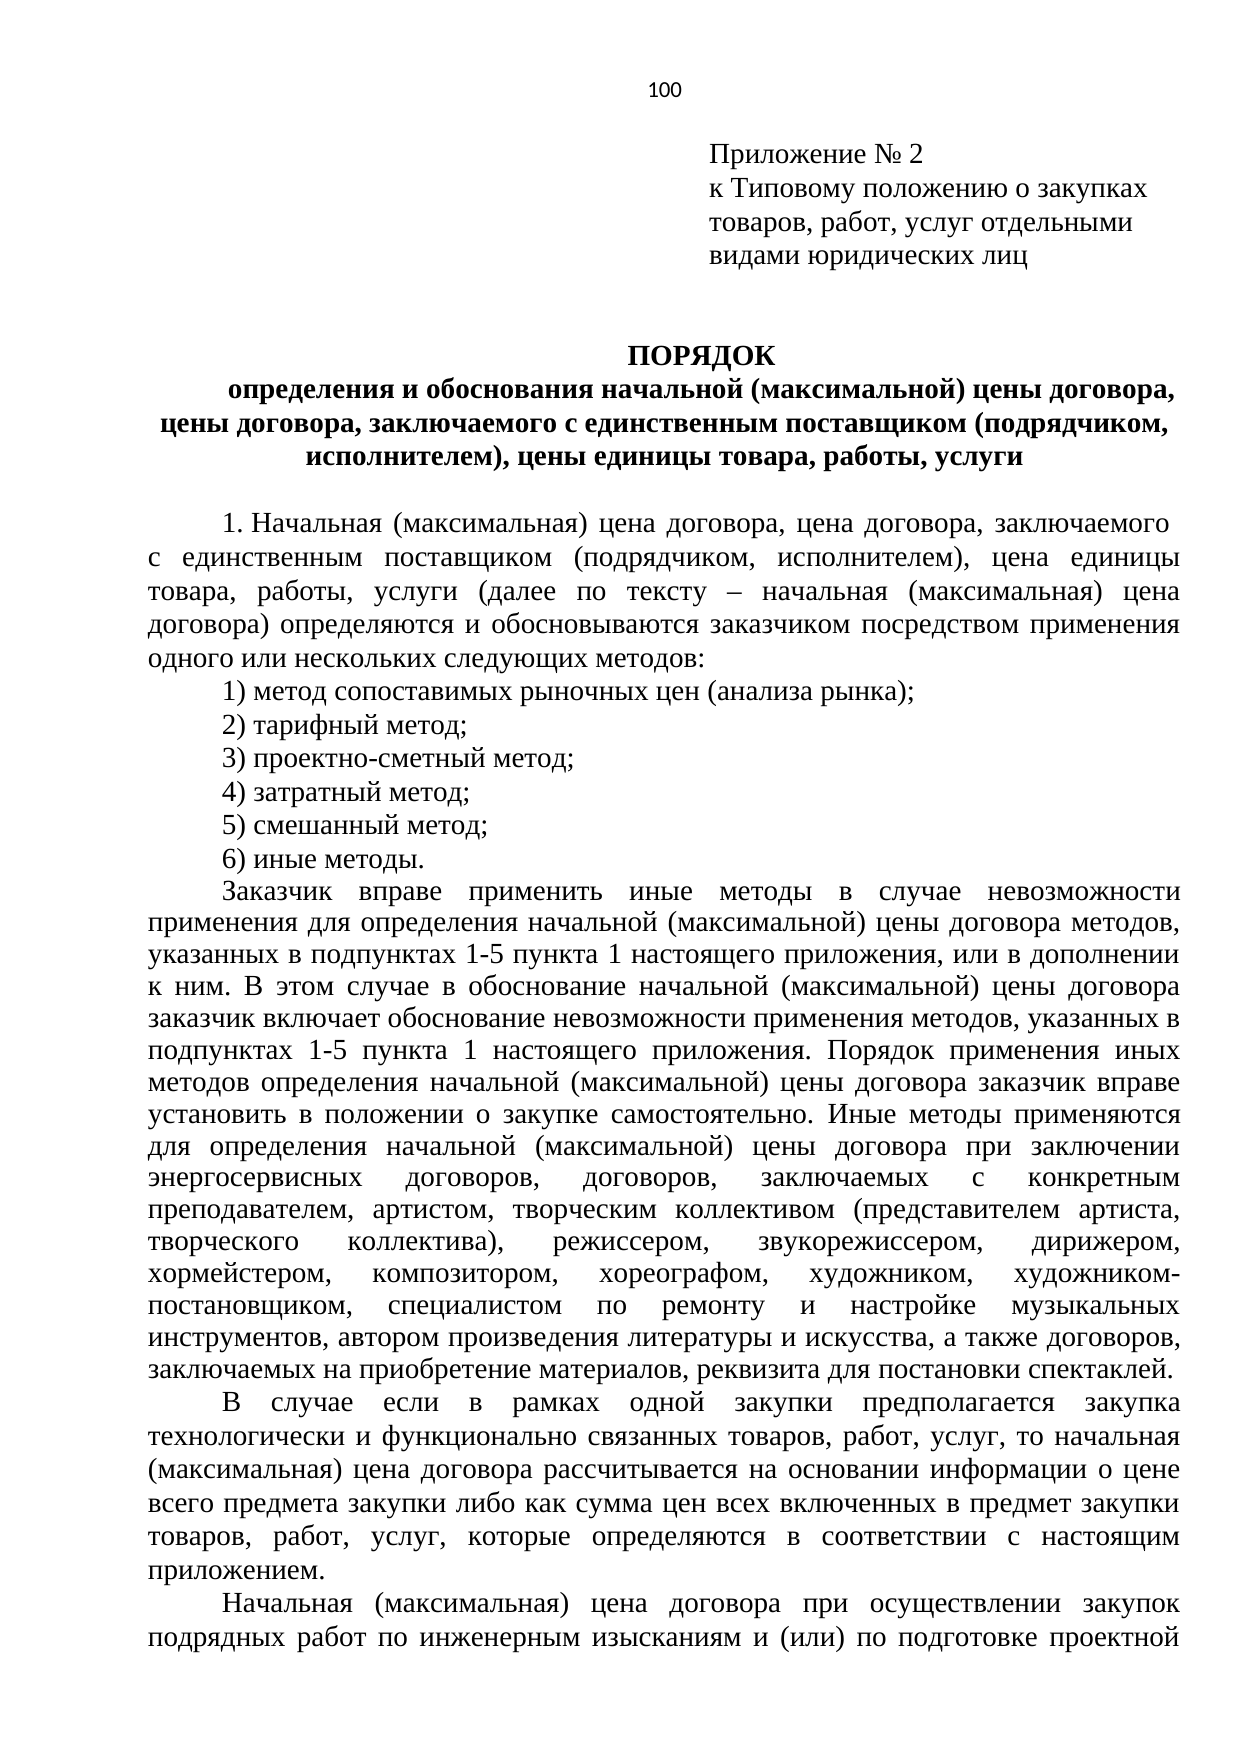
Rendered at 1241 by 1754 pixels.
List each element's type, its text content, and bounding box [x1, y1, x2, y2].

text 1. Начальная (максимальная) цена договора, цена договора, заключаемого с единственным поставщиком (подрядчиком, исполнителем), цена единицы товара, работы, услуги (далее по тексту – начальная (максимальная) цена договора) определяются и обосновываются заказчиком посредством применения одного или нескольких следующих методов: [148, 506, 1181, 673]
text Приложение № 2 [148, 137, 1181, 170]
text 5) смешанный метод; [148, 807, 1181, 841]
text 6) иные методы. [148, 841, 1181, 874]
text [148, 1586, 1181, 1653]
text В случае если в рамках одной закупки предполагается закупка технологически и функционально связанных товаров, работ, услуг, то начальная (максимальная) цена договора рассчитывается на основании информации о цене всего предмета закупки либо как сумма цен всех включенных в предмет закупки товаров, работ, услуг, которые определяются в соответствии с настоящим приложением. [148, 1384, 1181, 1586]
text к Типовому положению о закупках [148, 170, 1181, 204]
text ПОРЯДОК [148, 338, 1181, 371]
text товаров, работ, услуг отдельными [148, 204, 1181, 237]
text 3) проектно-сметный метод; [148, 740, 1181, 774]
text 2) тарифный метод; [148, 707, 1181, 740]
text 1) метод сопоставимых рыночных цен (анализа рынка); [148, 673, 1181, 707]
text Заказчик вправе применить иные методы в случае невозможности применения для определения начальной (максимальной) цены договора методов, указанных в подпунктах 1-5 пункта 1 настоящего приложения, или в дополнении к ним. В этом случае в обоснование начальной (максимальной) цены договора заказчик включает обоснование невозможности применения методов, указанных в подпунктах 1-5 пункта 1 настоящего приложения. Порядок применения иных методов определения начальной (максимальной) цены договора заказчик вправе установить в положении о закупке самостоятельно. Иные методы применяются для определения начальной (максимальной) цены договора при заключении энергосервисных договоров, договоров, заключаемых с конкретным преподавателем, артистом, творческим коллективом (представителем артиста, творческого коллектива), режиссером, звукорежиссером, дирижером, хормейстером, композитором, хореографом, художником, художником-постановщиком, специалистом по ремонту и настройке музыкальных инструментов, автором произведения литературы и искусства, а также договоров, заключаемых на приобретение материалов, реквизита для постановки спектаклей. [148, 874, 1181, 1384]
text видами юридических лиц [148, 237, 1181, 271]
text 4) затратный метод; [148, 774, 1181, 807]
text определения и обоснования начальной (максимальной) цены договора, цены договора, заключаемого с единственным поставщиком (подрядчиком, исполнителем), цены единицы товара, работы, услуги [148, 371, 1181, 472]
